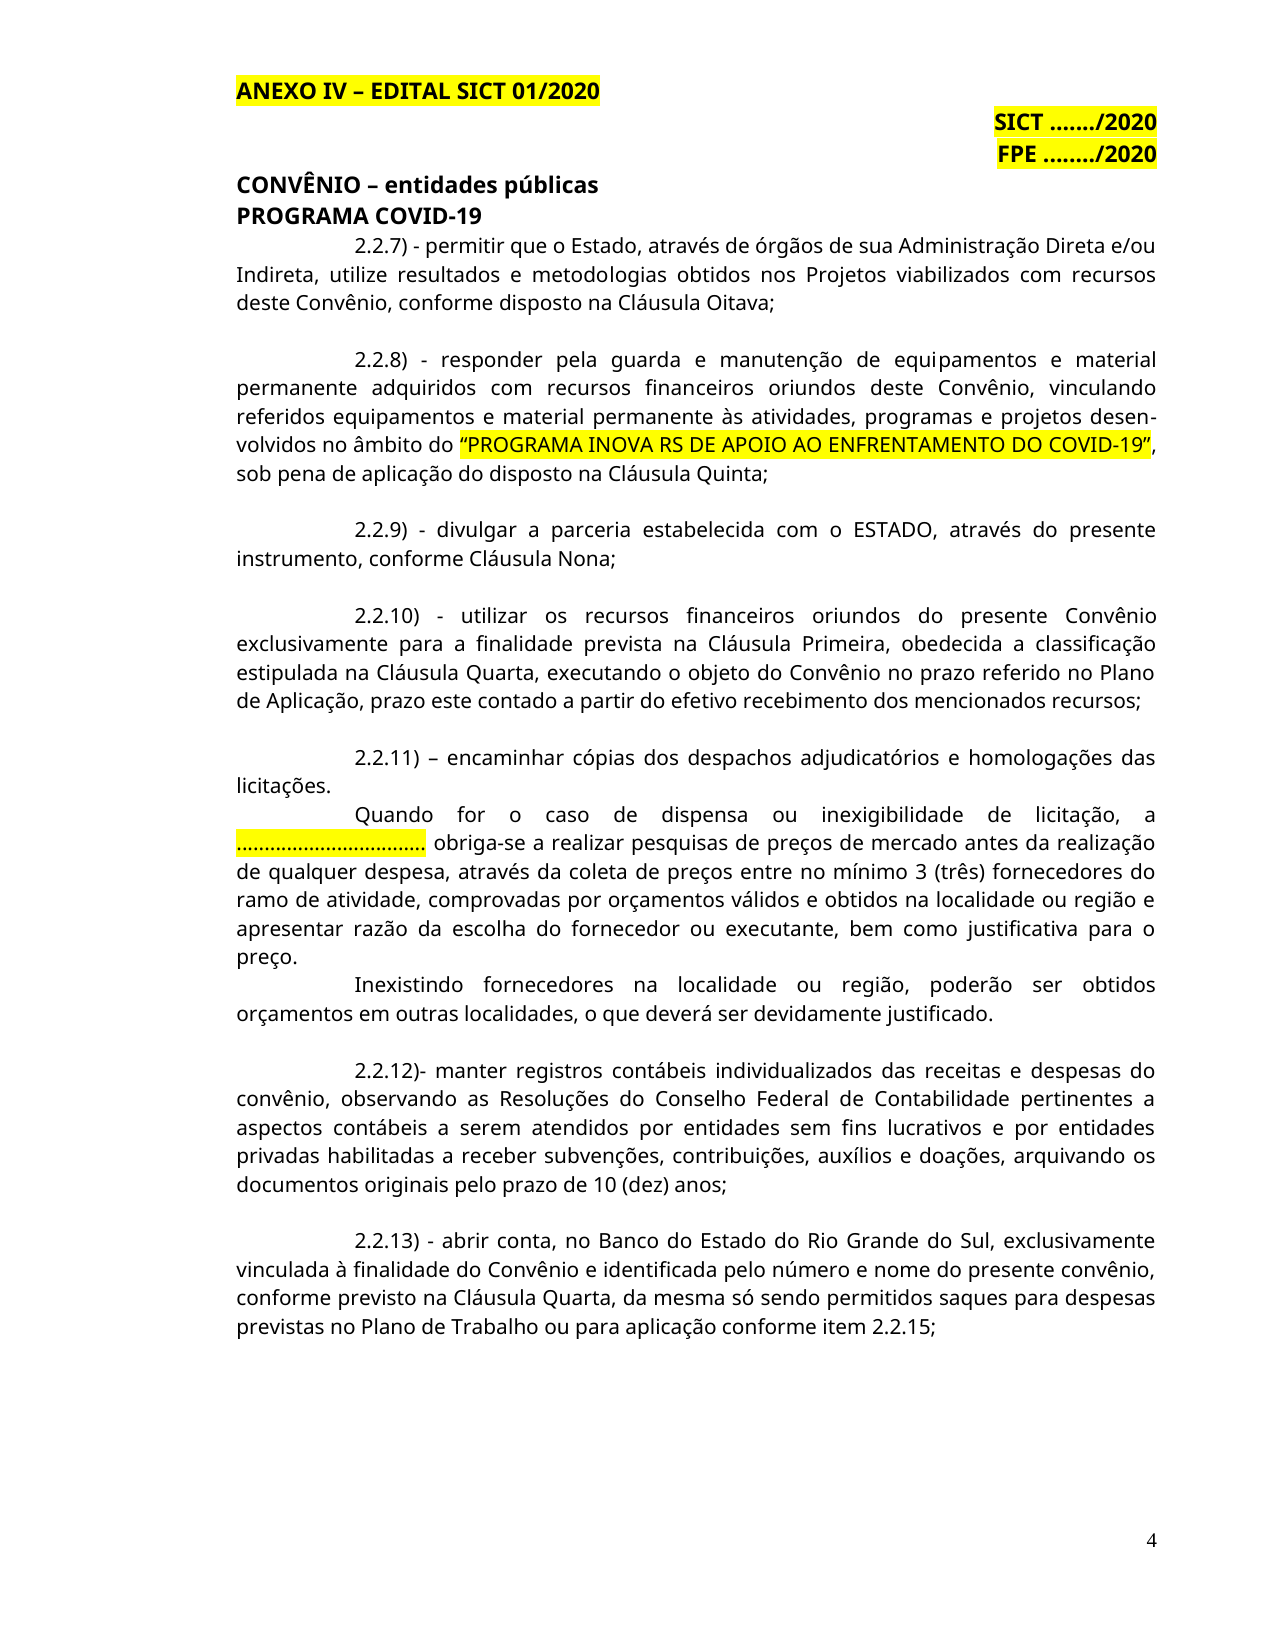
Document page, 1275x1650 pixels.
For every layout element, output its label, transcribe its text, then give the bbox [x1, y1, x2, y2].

text Inexistindo fornecedores na localidade ou região, poderão ser obtidos orçamentos em outras localidades, o que deverá ser devidamente justificado. [236, 971, 1157, 1027]
text 2.2.12)- manter registros contábeis individualizados das receitas e despesas do convênio, observando as Resoluções do Conselho Federal de Contabilidade pertinentes a aspectos contábeis a serem atendidos por entidades sem fins lucrativos e por entidades privadas habilitadas a receber subvenções, contribuições, auxílios e doações, arquivando os documentos originais pelo prazo de 10 (dez) anos; [236, 1056, 1157, 1198]
text 2.2.13) - abrir conta, no Banco do Estado do Rio Grande do Sul, exclusivamente vinculada à finalidade do Convênio e identificada pelo número e nome do presente convênio, conforme previsto na Cláusula Quarta, da mesma só sendo permitidos saques para despesas previstas no Plano de Trabalho ou para aplicação conforme item 2.2.15; [236, 1227, 1157, 1340]
text 2.2.7) - permitir que o Estado, através de órgãos de sua Administração Direta e/ou Indireta, utilize resultados e metodologias obtidos nos Projetos viabilizados com recursos deste Convênio, conforme disposto na Cláusula Oitava; [236, 231, 1157, 317]
text 2.2.8) - responder pela guarda e manutenção de equipamentos e material permanente adquiridos com recursos financeiros oriundos deste Convênio, vinculando referidos equipamentos e material permanente às atividades, programas e projetos desenvolvidos no âmbito do “PROGRAMA INOVA RS DE APOIO AO ENFRENTAMENTO DO COVID-19”, sob pena de aplicação do disposto na Cláusula Quinta; [236, 345, 1157, 487]
text 2.2.10) - utilizar os recursos financeiros oriundos do presente Convênio exclusivamente para a finalidade prevista na Cláusula Primeira, obedecida a classificação estipulada na Cláusula Quarta, executando o objeto do Convênio no prazo referido no Plano de Aplicação, prazo este contado a partir do efetivo recebimento dos mencionados recursos; [236, 601, 1157, 715]
text Quando for o caso de dispensa ou inexigibilidade de licitação, a .................................. obriga-se a realizar pesquisas de preços de mercado antes da realização de qualquer despesa, através da coleta de preços entre no mínimo 3 (três) fornecedores do ramo de atividade, comprovadas por orçamentos válidos e obtidos na localidade ou região e apresentar razão da escolha do fornecedor ou executante, bem como justificativa para o preço. [236, 800, 1157, 971]
text 2.2.11) – encaminhar cópias dos despachos adjudicatórios e homologações das licitações. [236, 743, 1157, 800]
text 2.2.9) - divulgar a parceria estabelecida com o ESTADO, através do presente instrumento, conforme Cláusula Nona; [236, 516, 1157, 572]
